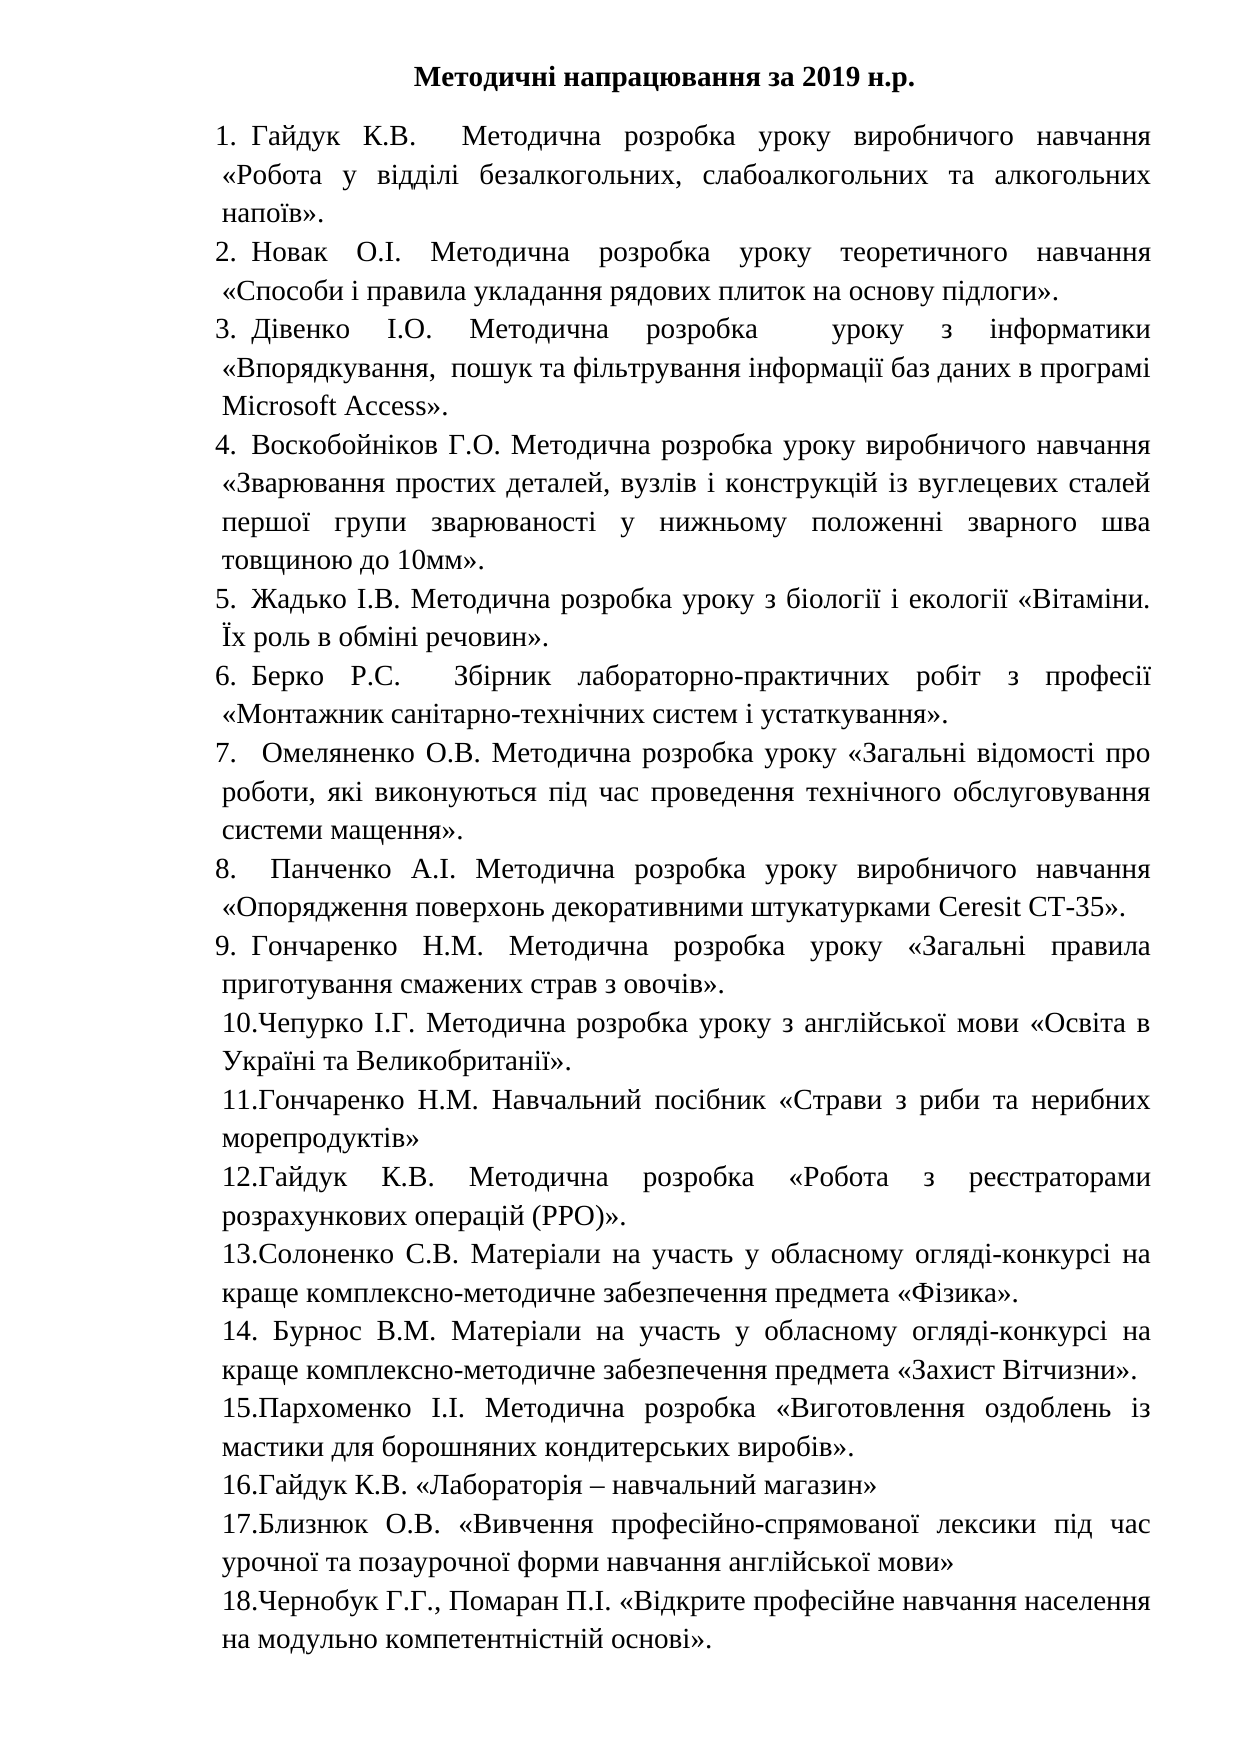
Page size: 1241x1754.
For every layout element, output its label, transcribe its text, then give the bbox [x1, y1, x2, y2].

list Берко Р.С. Збірник лабораторно-практичних робіт з професії «Монтажник санітарно-технічних систем і устаткування». [215, 658, 1152, 730]
list 10.Чепурко І.Г. Методична розробка уроку з англійської мови «Освіта в Україні та Великобританії». [222, 1005, 1152, 1077]
list 15.Пархоменко І.І. Методична розробка «Виготовлення оздоблень із мастики для борошняних кондитерських виробів». [222, 1390, 1152, 1462]
list Гончаренко Н.М. Методична розробка уроку «Загальні правила приготування смажених страв з овочів». [215, 928, 1152, 1000]
list 17.Близнюк О.В. «Вивчення професійно-спрямованої лексики під час урочної та позаурочної форми навчання англійської мови» [222, 1506, 1152, 1578]
list 11.Гончаренко Н.М. Навчальний посібник «Страви з риби та нерибних морепродуктів» [222, 1082, 1152, 1154]
list Новак О.І. Методична розробка уроку теоретичного навчання «Способи і правила укладання рядових плиток на основу підлоги». [215, 234, 1152, 306]
list Воскобойніков Г.О. Методична розробка уроку виробничого навчання «Зварювання простих деталей, вузлів і конструкцій із вуглецевих сталей першої групи зварюваності у нижньому положенні зварного шва товщиною до 10мм». [215, 427, 1152, 576]
list Омеляненко О.В. Методична розробка уроку «Загальні відомості про роботи, які виконуються під час проведення технічного обслуговування системи мащення». [215, 735, 1152, 846]
list Гайдук К.В. Методична розробка уроку виробничого навчання «Робота у відділі безалкогольних, слабоалкогольних та алкогольних напоїв». [215, 118, 1152, 229]
list 18.Чернобук Г.Г., Помаран П.І. «Відкрите професійне навчання населення на модульно компетентністній основі». [222, 1583, 1152, 1655]
text Методичні напрацювання за 2019 н.р. [177, 59, 1152, 93]
list Панченко А.І. Методична розробка уроку виробничого навчання «Опорядження поверхонь декоративними штукатурками Ceresit СТ-35». [215, 851, 1152, 923]
list Жадько І.В. Методична розробка уроку з біології і екології «Вітаміни. Їх роль в обміні речовин». [215, 581, 1152, 653]
list 16.Гайдук К.В. «Лабораторія – навчальний магазин» [222, 1467, 1152, 1501]
list 13.Солоненко С.В. Матеріали на участь у обласному огляді-конкурсі на краще комплексно-методичне забезпечення предмета «Фізика». [222, 1236, 1152, 1308]
list 14. Бурнос В.М. Матеріали на участь у обласному огляді-конкурсі на краще комплексно-методичне забезпечення предмета «Захист Вітчизни». [222, 1313, 1152, 1385]
list Дівенко І.О. Методична розробка уроку з інформатики «Впорядкування, пошук та фільтрування інформації баз даних в програмі Microsoft Access». [215, 311, 1152, 422]
list 12.Гайдук К.В. Методична розробка «Робота з реєстраторами розрахункових операцій (РРО)». [222, 1159, 1152, 1231]
